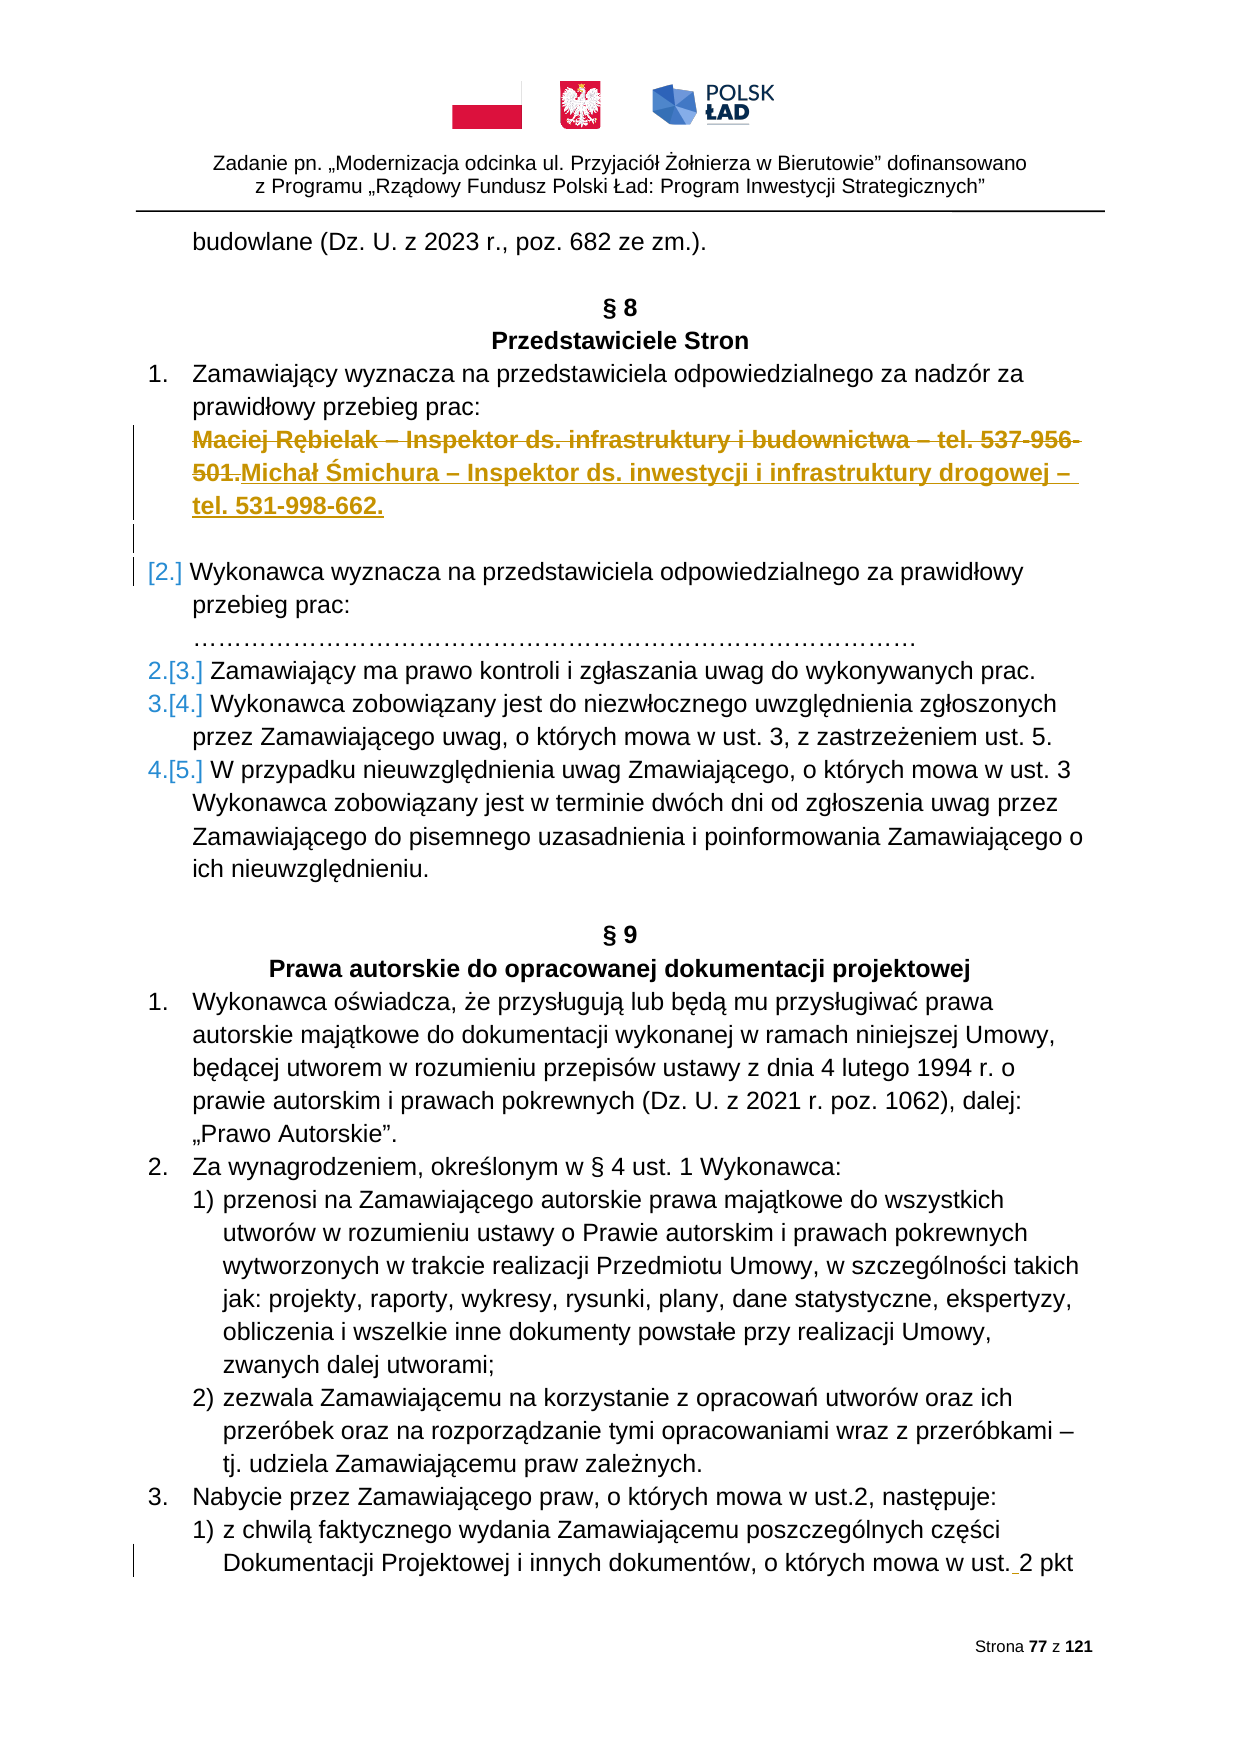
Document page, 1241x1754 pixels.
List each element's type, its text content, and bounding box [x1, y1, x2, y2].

text …………………………………………………………………………… [192, 623, 1093, 652]
list Zamawiający wyznacza na przedstawiciela odpowiedzialnego za nadzór za prawidłowy przebieg prac: [148, 359, 1093, 421]
list Wykonawca zobowiązany jest do niezwłocznego uwzględnienia zgłoszonych przez Zamawiającego uwag, o których mowa w ust. 3, z zastrzeżeniem ust. 5. [148, 689, 1093, 751]
list zezwala Zamawiającemu na korzystanie z opracowań utworów oraz ich przeróbek oraz na rozporządzanie tymi opracowaniami wraz z przeróbkami – tj. udziela Zamawiającemu praw zależnych. [192, 1383, 1093, 1478]
picture [450, 81, 600, 129]
list Za wynagrodzeniem, określonym w § 4 ust. 1 Wykonawca: [148, 1152, 1093, 1180]
text Przedstawiciele Stron [148, 326, 1093, 355]
text § 9 [148, 921, 1093, 949]
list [150, 227, 1093, 256]
picture [652, 84, 774, 125]
list Nabycie przez Zamawiającego praw, o których mowa w ust.2, następuje: [148, 1482, 1093, 1511]
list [192, 1515, 1093, 1577]
list przenosi na Zamawiającego autorskie prawa majątkowe do wszystkich utworów w rozumieniu ustawy o Prawie autorskim i prawach pokrewnych wytworzonych w trakcie realizacji Przedmiotu Umowy, w szczególności takich jak: projekty, raporty, wykresy, rysunki, plany, dane statystyczne, ekspertyzy, obliczenia i wszelkie inne dokumenty powstałe przy realizacji Umowy, zwanych dalej utworami; [192, 1185, 1093, 1378]
text § 8 [148, 293, 1093, 322]
list Zamawiający ma prawo kontroli i zgłaszania uwag do wykonywanych prac. [148, 656, 1093, 685]
list Wykonawca wyznacza na przedstawiciela odpowiedzialnego za prawidłowy przebieg prac: [148, 557, 1093, 619]
text Prawa autorskie do opracowanej dokumentacji projektowej [148, 953, 1093, 982]
list W przypadku nieuwzględnienia uwag Zmawiającego, o których mowa w ust. 3 Wykonawca zobowiązany jest w terminie dwóch dni od zgłoszenia uwag przez Zamawiającego do pisemnego uzasadnienia i poinformowania Zamawiającego o ich nieuwzględnieniu. [148, 755, 1093, 883]
list Wykonawca oświadcza, że przysługują lub będą mu przysługiwać prawa autorskie majątkowe do dokumentacji wykonanej w ramach niniejszej Umowy, będącej utworem w rozumieniu przepisów ustawy z dnia 4 lutego 1994 r. o prawie autorskim i prawach pokrewnych (Dz. U. z 2021 r. poz. 1062), dalej: „Prawo Autorskie”. [148, 987, 1093, 1147]
